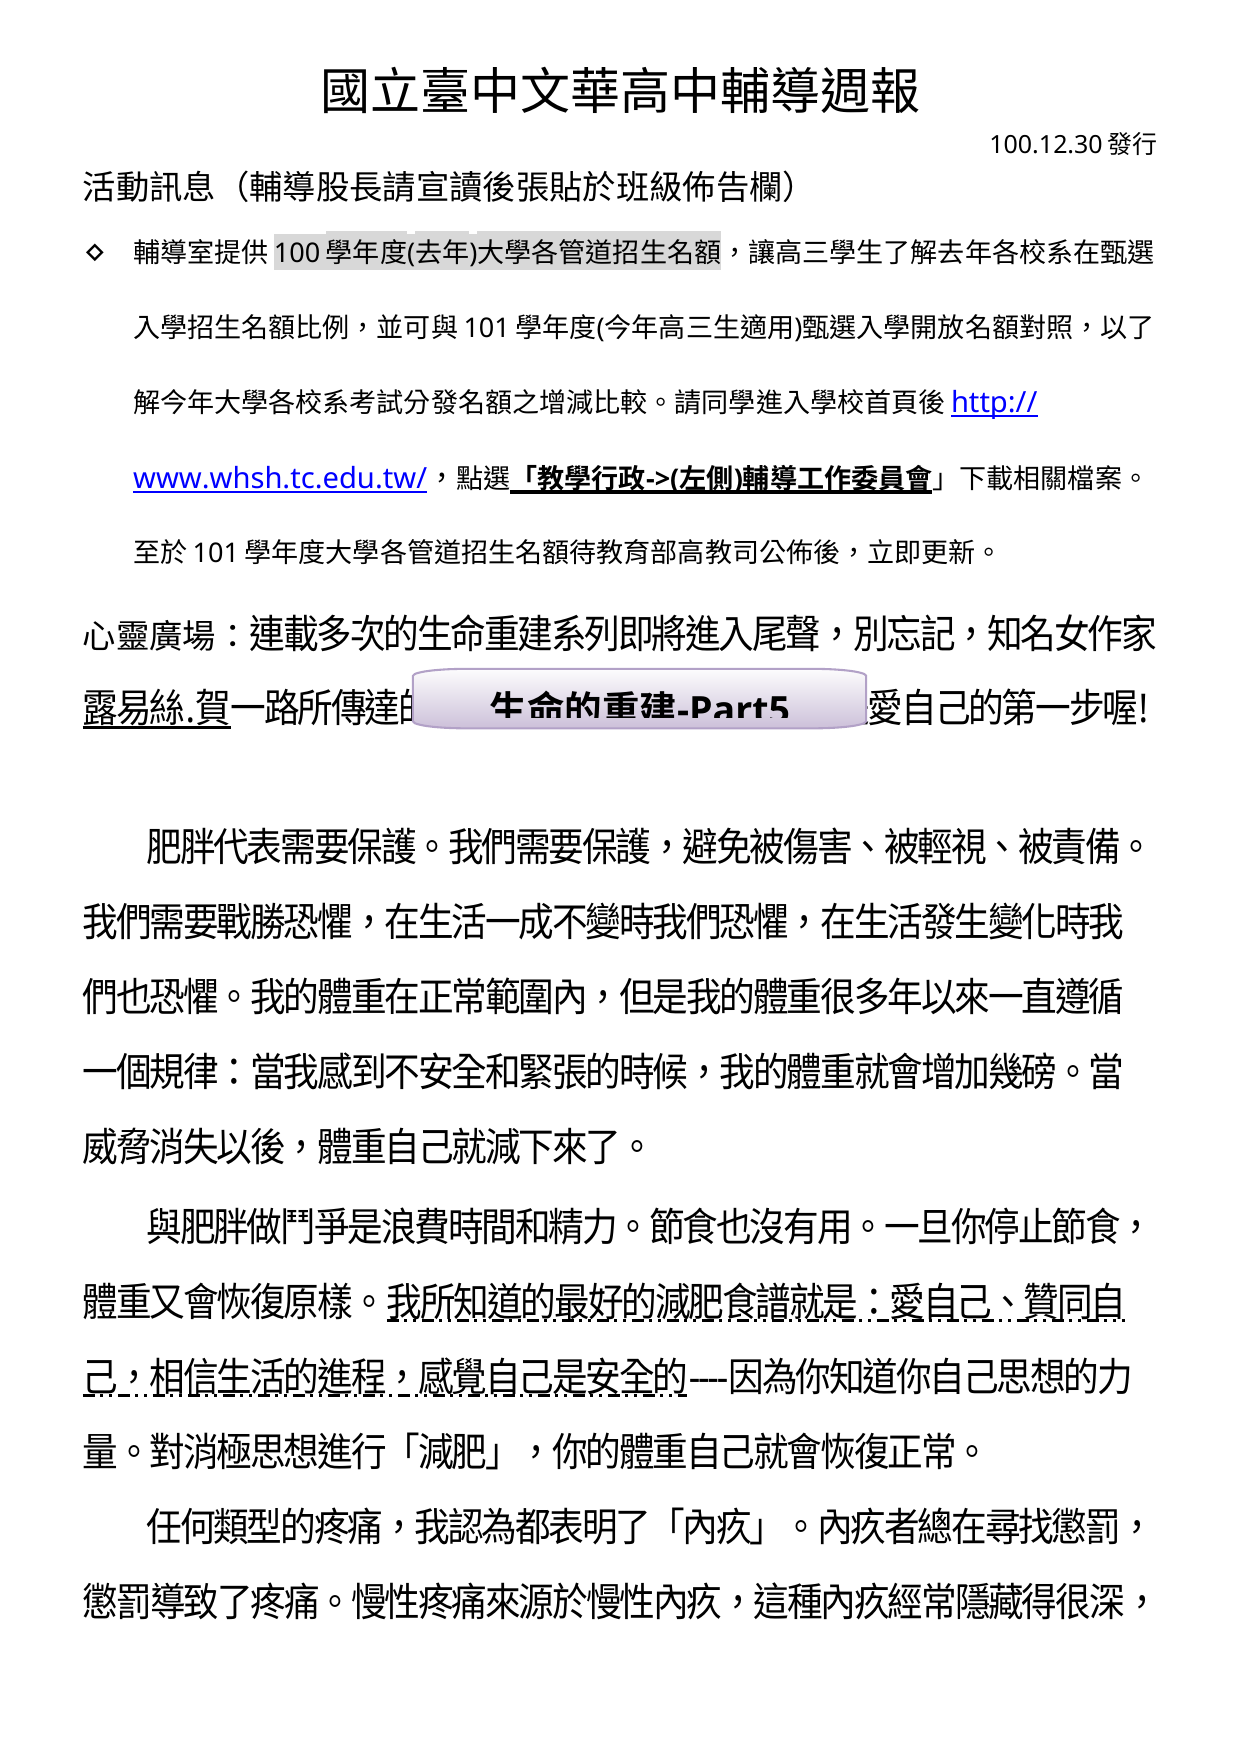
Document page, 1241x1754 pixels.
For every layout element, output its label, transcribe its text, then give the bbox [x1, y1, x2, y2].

text 100.12.30發行 [83, 119, 1157, 162]
text 與肥胖做鬥爭是浪費時間和精力。節食也沒有用。一旦你停止節食，體重又會恢復原樣。我所知道的最好的減肥食譜就是：愛自己、贊同自己，相信生活的進程，感覺自己是安全的----因為你知道你自己思想的力量。對消極思想進行「減肥」，你的體重自己就會恢復正常。 [83, 1187, 1157, 1487]
list 輔導室提供100學年度(去年)大學各管道招生名額，讓高三學生了解去年各校系在甄選入學招生名額比例，並可與101學年度(今年高三生適用)甄選入學開放名額對照，以了解今年大學各校系考試分發名額之增減比較。請同學進入學校首頁後http://www.whsh.tc.edu.tw/，點選「教學行政->(左側)輔導工作委員會」下載相關檔案。至於101學年度大學各管道招生名額待教育部高教司公佈後，立即更新。 [83, 213, 1157, 588]
text 國立臺中文華高中輔導週報 [83, 71, 1157, 119]
text 肥胖代表需要保護。我們需要保護，避免被傷害、被輕視、被責備。我們需要戰勝恐懼，在生活一成不變時我們恐懼，在生活發生變化時我們也恐懼。我的體重在正常範圍內，但是我的體重很多年以來一直遵循一個規律：當我感到不安全和緊張的時候，我的體重就會增加幾磅。當威脅消失以後，體重自己就減下來了。 [83, 807, 1157, 1182]
text 心靈廣場：連載多次的生命重建系列即將進入尾聲，別忘記，知名女作家露易絲.賀一路所傳達的訊息及叮嚀，學習照護身體是愛自己的第一步喔! [83, 593, 1157, 743]
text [83, 1487, 1157, 1637]
text 活動訊息（輔導股長請宣讀後張貼於班級佈告欄） [83, 162, 1157, 208]
